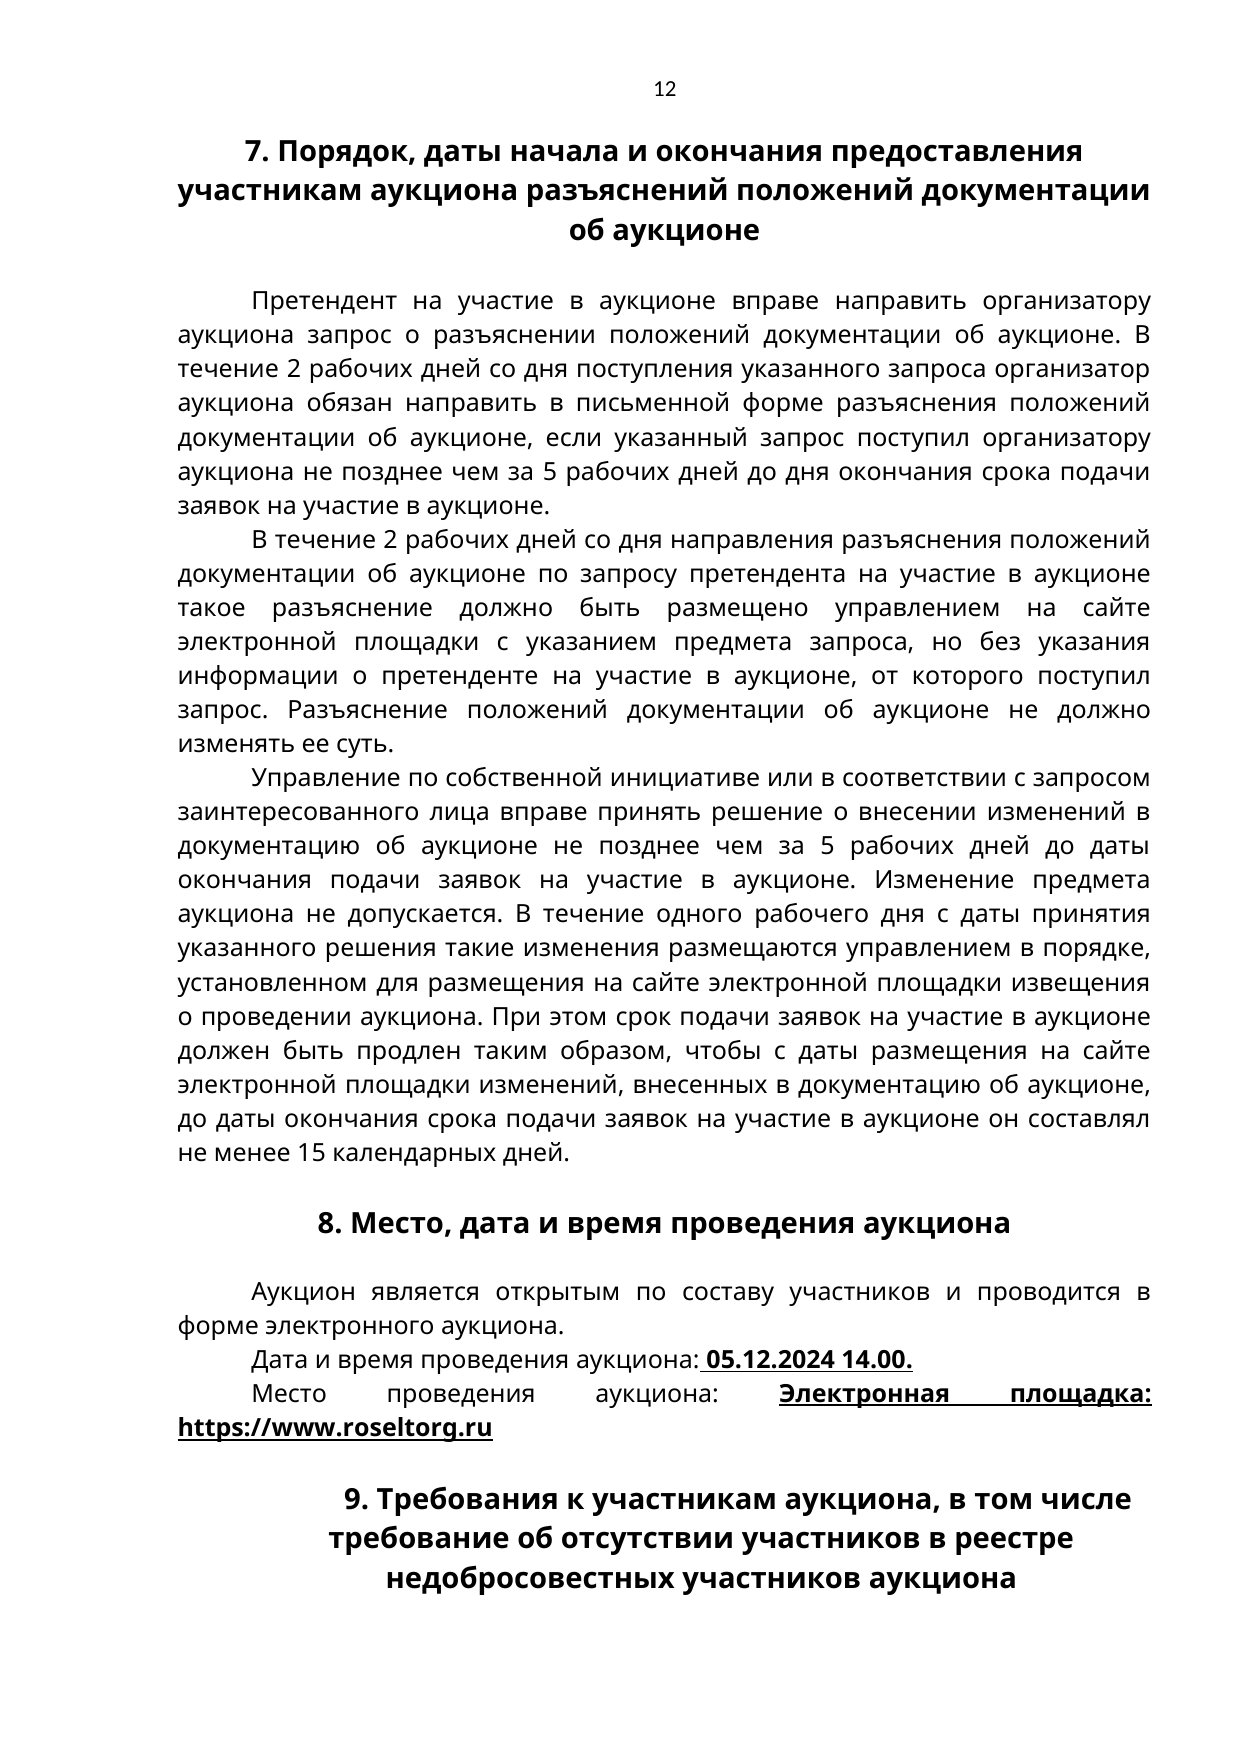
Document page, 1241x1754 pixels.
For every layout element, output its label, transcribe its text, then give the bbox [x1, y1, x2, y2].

text В течение 2 рабочих дней со дня направления разъяснения положений документации об аукционе по запросу претендента на участие в аукционе такое разъяснение должно быть размещено управлением на сайте электронной площадки с указанием предмета запроса, но без указания информации о претенденте на участие в аукционе, от которого поступил запрос. Разъяснение положений документации об аукционе не должно изменять ее суть. [177, 521, 1152, 760]
text Аукцион является открытым по составу участников и проводится в форме электронного аукциона. [177, 1273, 1152, 1342]
text Претендент на участие в аукционе вправе направить организатору аукциона запрос о разъяснении положений документации об аукционе. В течение 2 рабочих дней со дня поступления указанного запроса организатор аукциона обязан направить в письменной форме разъяснения положений документации об аукционе, если указанный запрос поступил организатору аукциона не позднее чем за 5 рабочих дней до дня окончания срока подачи заявок на участие в аукционе. [177, 283, 1152, 521]
title 7. Порядок, даты начала и окончания предоставления участникам аукциона разъяснений положений документации об аукционе [177, 130, 1152, 249]
text Управление по собственной инициативе или в соответствии с запросом заинтересованного лица вправе принять решение о внесении изменений в документацию об аукционе не позднее чем за 5 рабочих дней до даты окончания подачи заявок на участие в аукционе. Изменение предмета аукциона не допускается. В течение одного рабочего дня с даты принятия указанного решения такие изменения размещаются управлением в порядке, установленном для размещения на сайте электронной площадки извещения о проведении аукциона. При этом срок подачи заявок на участие в аукционе должен быть продлен таким образом, чтобы с даты размещения на сайте электронной площадки изменений, внесенных в документацию об аукционе, до даты окончания срока подачи заявок на участие в аукционе он составлял не менее 15 календарных дней. [177, 760, 1152, 1168]
text Место проведения аукциона: Электронная площадка: https://www.roseltorg.ru [177, 1376, 1152, 1444]
title 8. Место, дата и время проведения аукциона [177, 1203, 1152, 1242]
text Дата и время проведения аукциона: 05.12.2024 14.00. [177, 1342, 1152, 1376]
title 9. Требования к участникам аукциона, в том числе требование об отсутствии участников в реестре недобросовестных участников аукциона [251, 1478, 1152, 1597]
